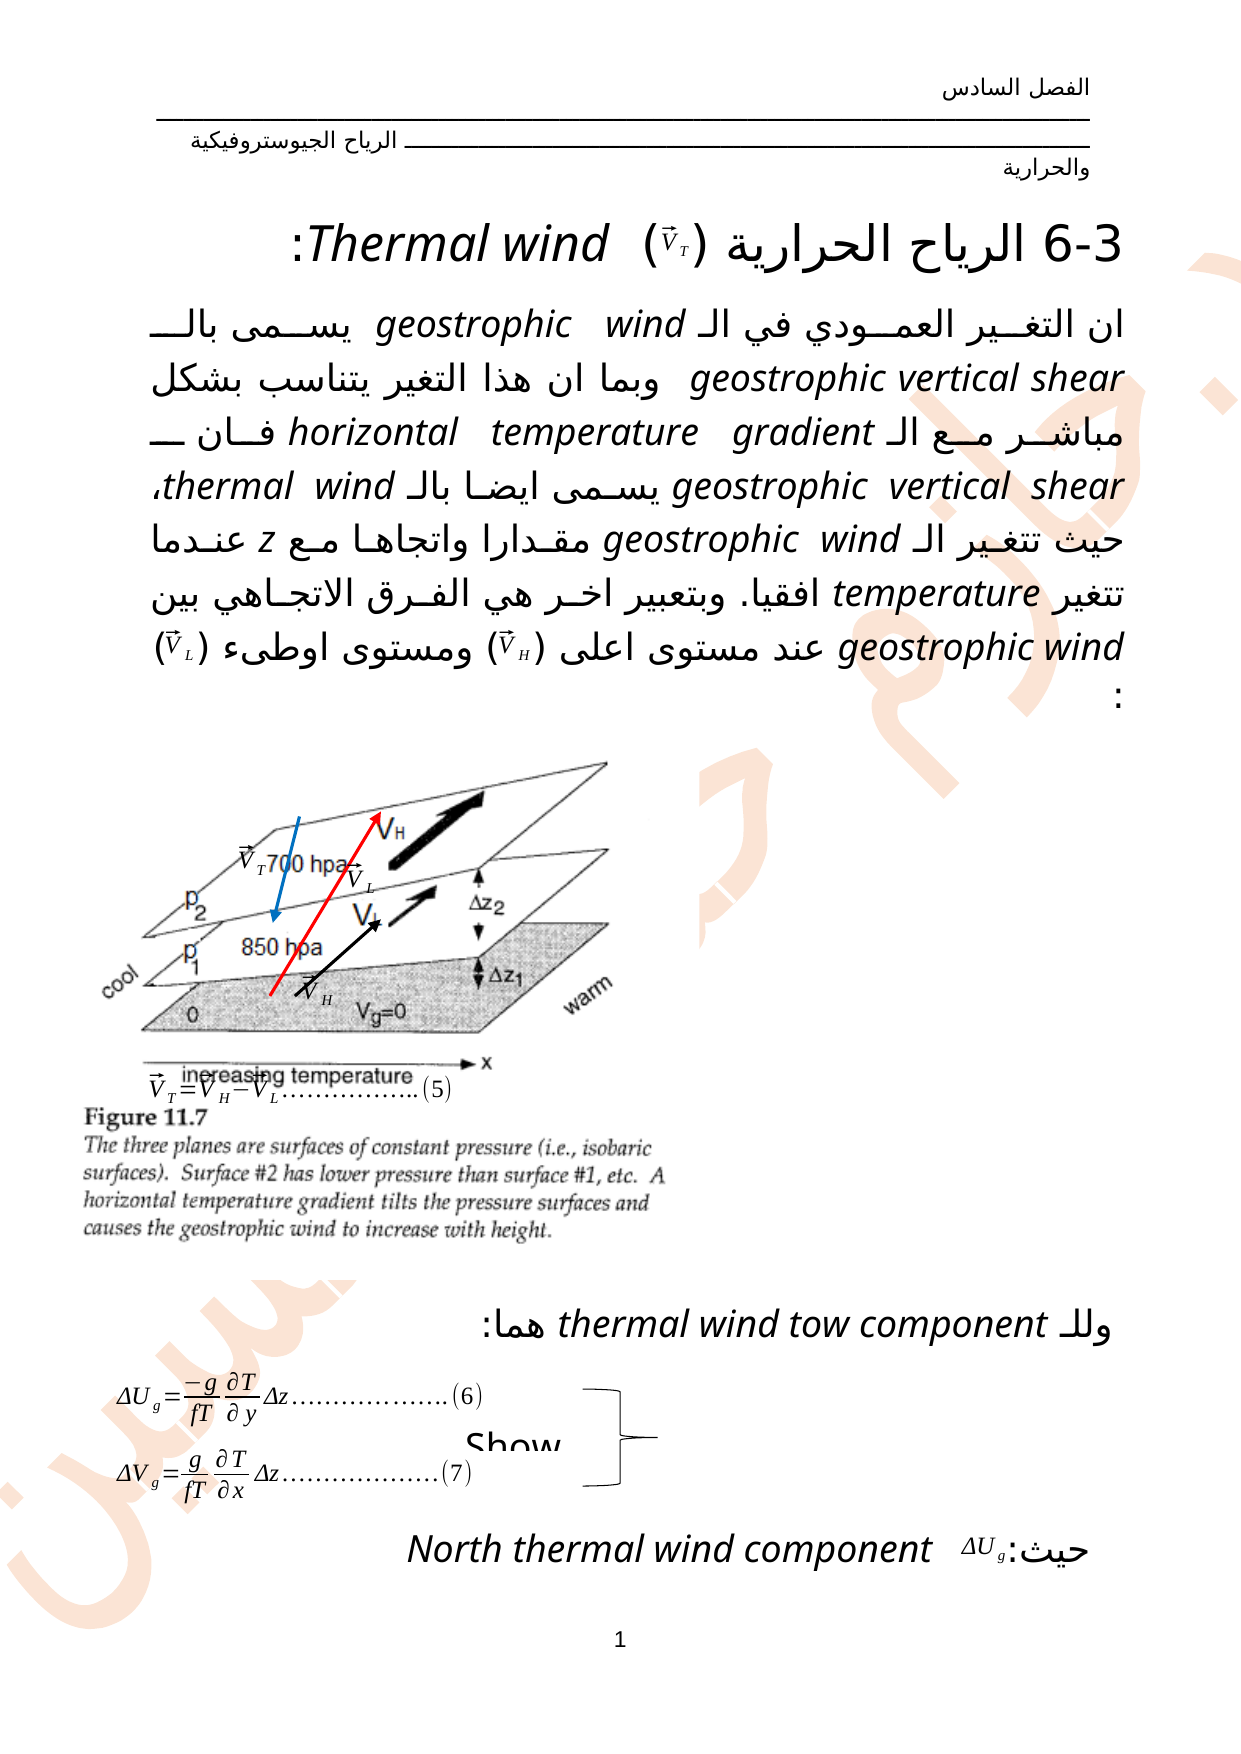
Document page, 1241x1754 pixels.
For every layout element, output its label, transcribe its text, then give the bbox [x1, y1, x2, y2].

text حيث: North thermal wind component [150, 1523, 1090, 1574]
text 6-3 الرياح الحرارية () Thermal wind: [150, 208, 1124, 277]
text ان التغير العمودي في الـ geostrophic wind يسمى بالـgeostrophic vertical shear وبما ان هذا التغير يتناسب بشكل مباشر مع الـ horizontal temperature gradient فان ـgeostrophic vertical shear يسمى ايضا بالـ thermal wind، حيث تتغير الـ geostrophic wind مقدارا واتجاها مع z عندما تتغير temperature افقيا. وبتعبير اخر هي الفرق الاتجاهي بين geostrophic wind عند مستوى اعلى () ومستوى اوطىء () : [150, 297, 1124, 718]
text وللـ thermal wind tow component هما: [47, 1297, 1124, 1348]
picture [46, 737, 700, 1280]
